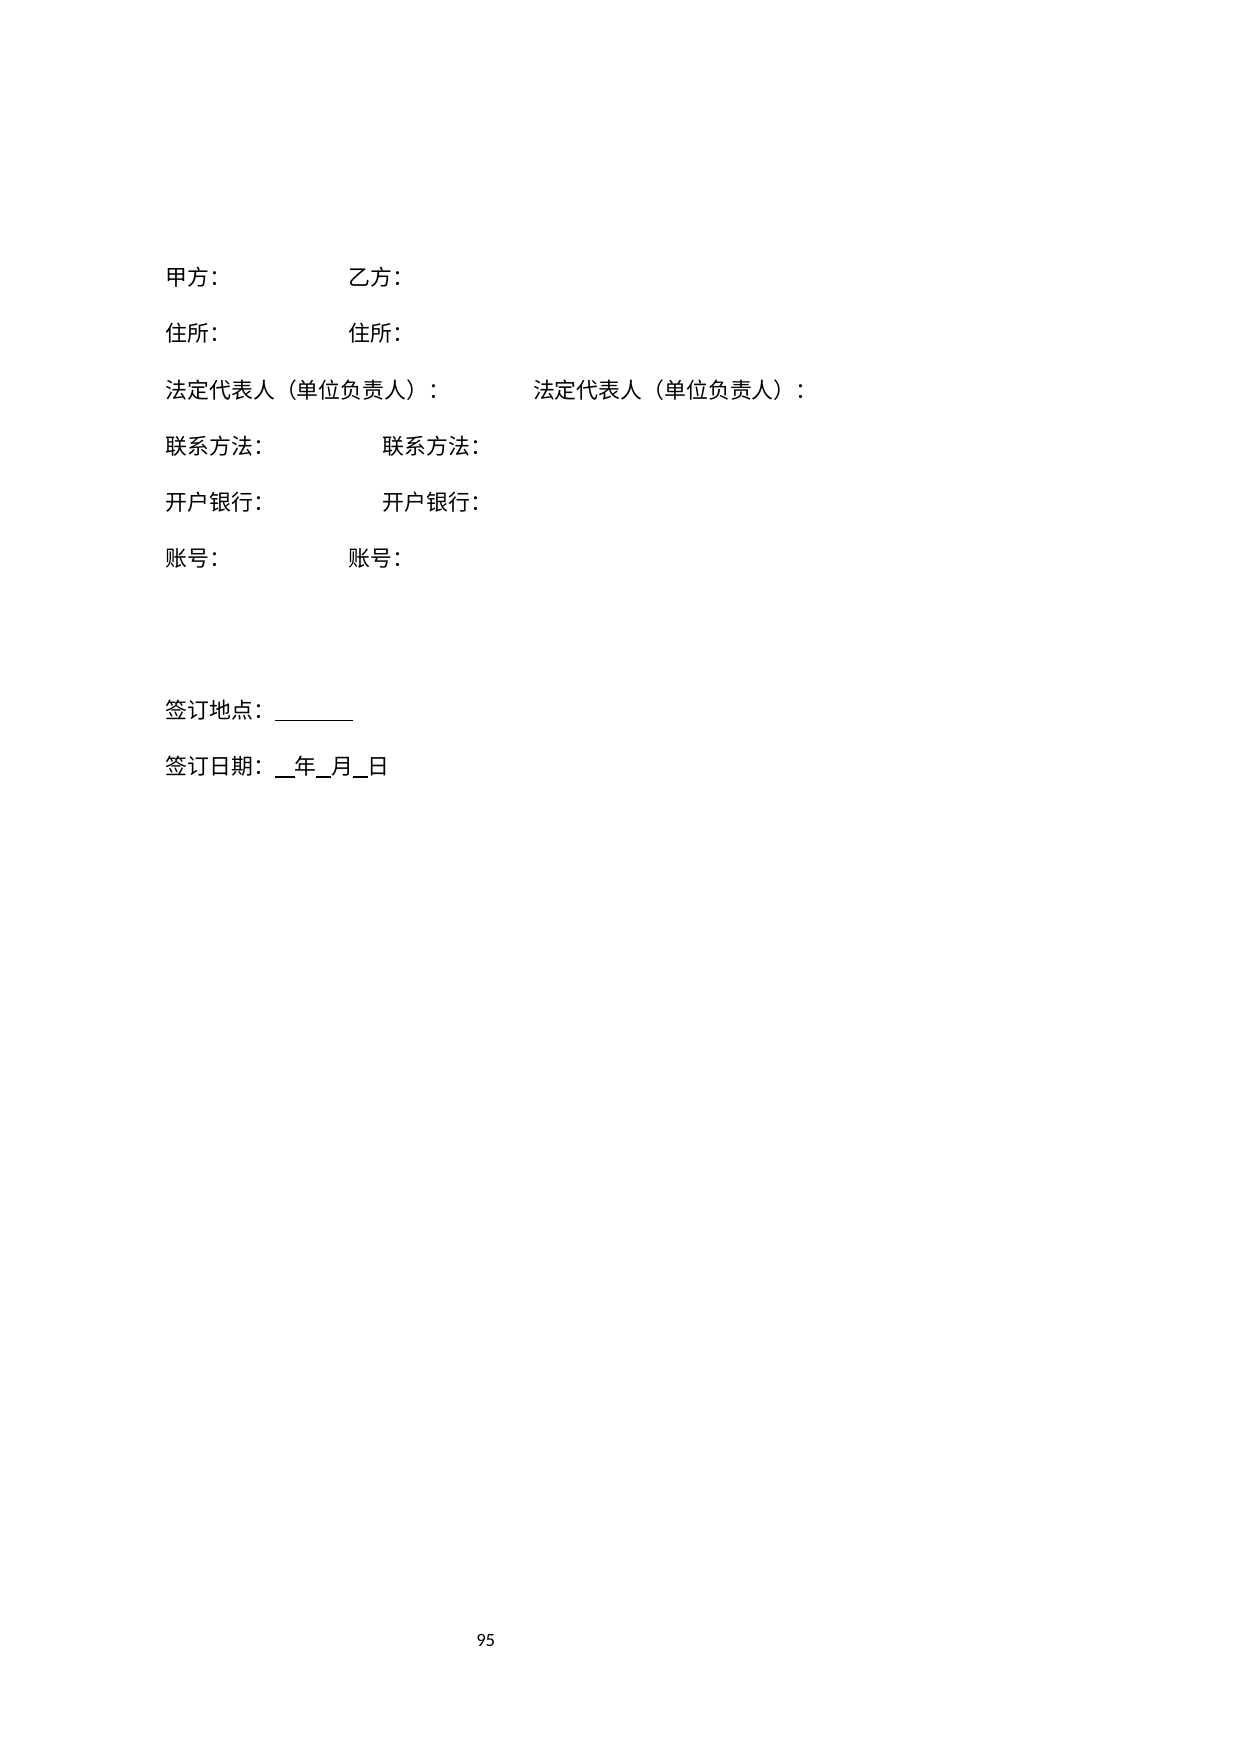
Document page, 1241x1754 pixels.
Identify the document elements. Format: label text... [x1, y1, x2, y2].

text 签订日期： 年 月 日 [165, 748, 1087, 781]
text 住所： 住所： [165, 316, 1087, 348]
text 联系方法： 联系方法： [165, 428, 1087, 461]
text 开户银行： 开户银行： [165, 484, 1087, 517]
text 甲方： 乙方： [165, 260, 1087, 292]
text 签订地点： [165, 692, 1087, 725]
text 法定代表人（单位负责人）： 法定代表人（单位负责人）： [165, 372, 1087, 405]
text 账号： 账号： [165, 541, 1087, 573]
